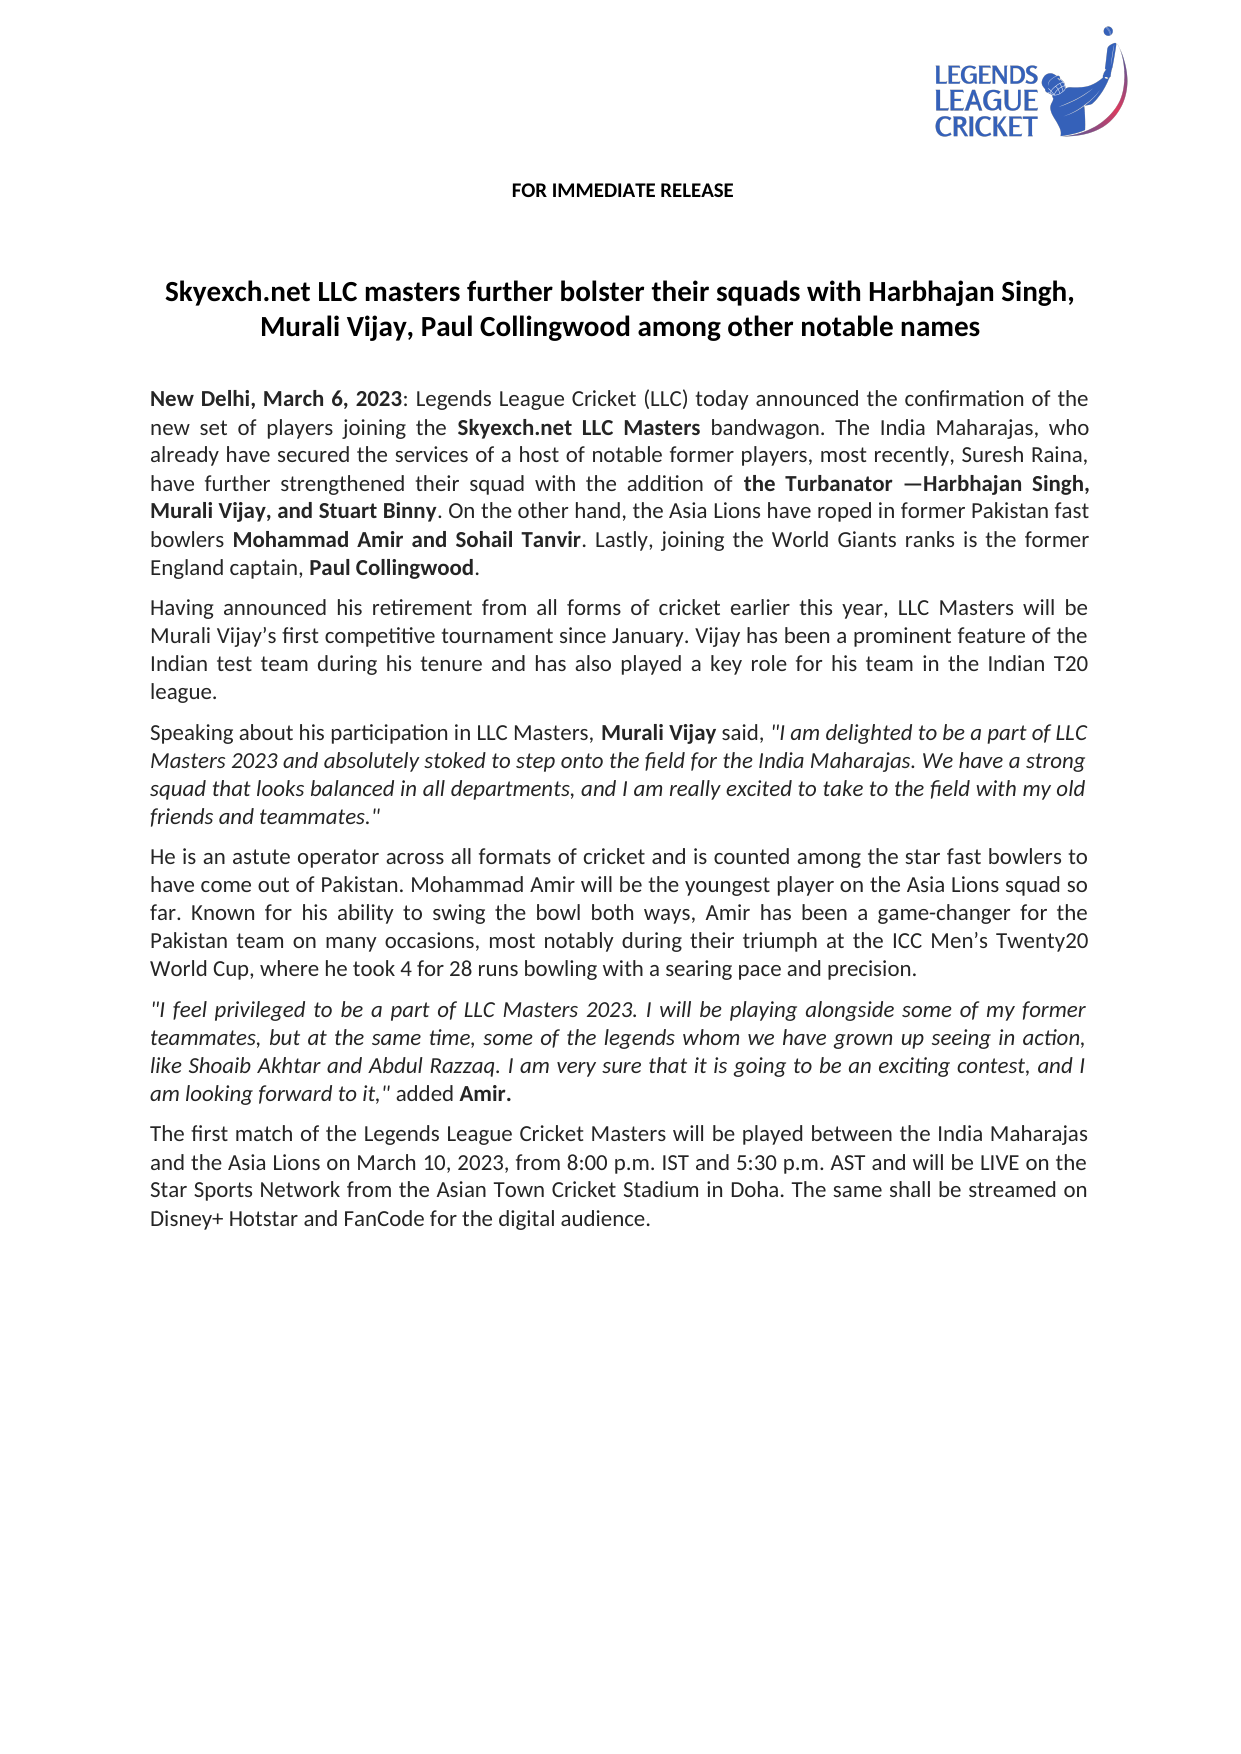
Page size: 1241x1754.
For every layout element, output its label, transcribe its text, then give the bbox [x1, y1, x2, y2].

picture [933, 24, 1130, 140]
text Skyexch.net LLC masters further bolster their squads with Harbhajan Singh, Murali Vijay, Paul Collingwood among other notable names [150, 273, 1090, 344]
text The first match of the Legends League Cricket Masters will be played between the India Maharajas and the Asia Lions on March 10, 2023, from 8:00 p.m. IST and 5:30 p.m. AST and will be LIVE on the Star Sports Network from the Asian Town Cricket Stadium in Doha. The same shall be streamed on Disney+ Hotstar and FanCode for the digital audience. [150, 1119, 1090, 1232]
text He is an astute operator across all formats of cricket and is counted among the star fast bowlers to have come out of Pakistan. Mohammad Amir will be the youngest player on the Asia Lions squad so far. Known for his ability to swing the bowl both ways, Amir has been a game-changer for the Pakistan team on many occasions, most notably during their triumph at the ICC Men’s Twenty20 World Cup, where he took 4 for 28 runs bowling with a searing pace and precision. [150, 842, 1090, 982]
text Speaking about his participation in LLC Masters, Murali Vijay said, "I am delighted to be a part of LLC Masters 2023 and absolutely stoked to step onto the field for the India Maharajas. We have a strong squad that looks balanced in all departments, and I am really excited to take to the field with my old friends and teammates." [150, 718, 1090, 830]
text FOR IMMEDIATE RELEASE [150, 178, 1090, 203]
text Having announced his retirement from all forms of cricket earlier this year, LLC Masters will be Murali Vijay’s first competitive tournament since January. Vijay has been a prominent feature of the Indian test team during his tenure and has also played a key role for his team in the Indian T20 league. [150, 593, 1090, 705]
text "I feel privileged to be a part of LLC Masters 2023. I will be playing alongside some of my former teammates, but at the same time, some of the legends whom we have grown up seeing in action, like Shoaib Akhtar and Abdul Razzaq. I am very sure that it is going to be an exciting contest, and I am looking forward to it," added Amir. [150, 995, 1090, 1107]
text New Delhi, March 6, 2023: Legends League Cricket (LLC) today announced the confirmation of the new set of players joining the Skyexch.net LLC Masters bandwagon. The India Maharajas, who already have secured the services of a host of notable former players, most recently, Suresh Raina, have further strengthened their squad with the addition of the Turbanator —Harbhajan Singh, Murali Vijay, and Stuart Binny. On the other hand, the Asia Lions have roped in former Pakistan fast bowlers Mohammad Amir and Sohail Tanvir. Lastly, joining the World Giants ranks is the former England captain, Paul Collingwood. [150, 384, 1090, 581]
